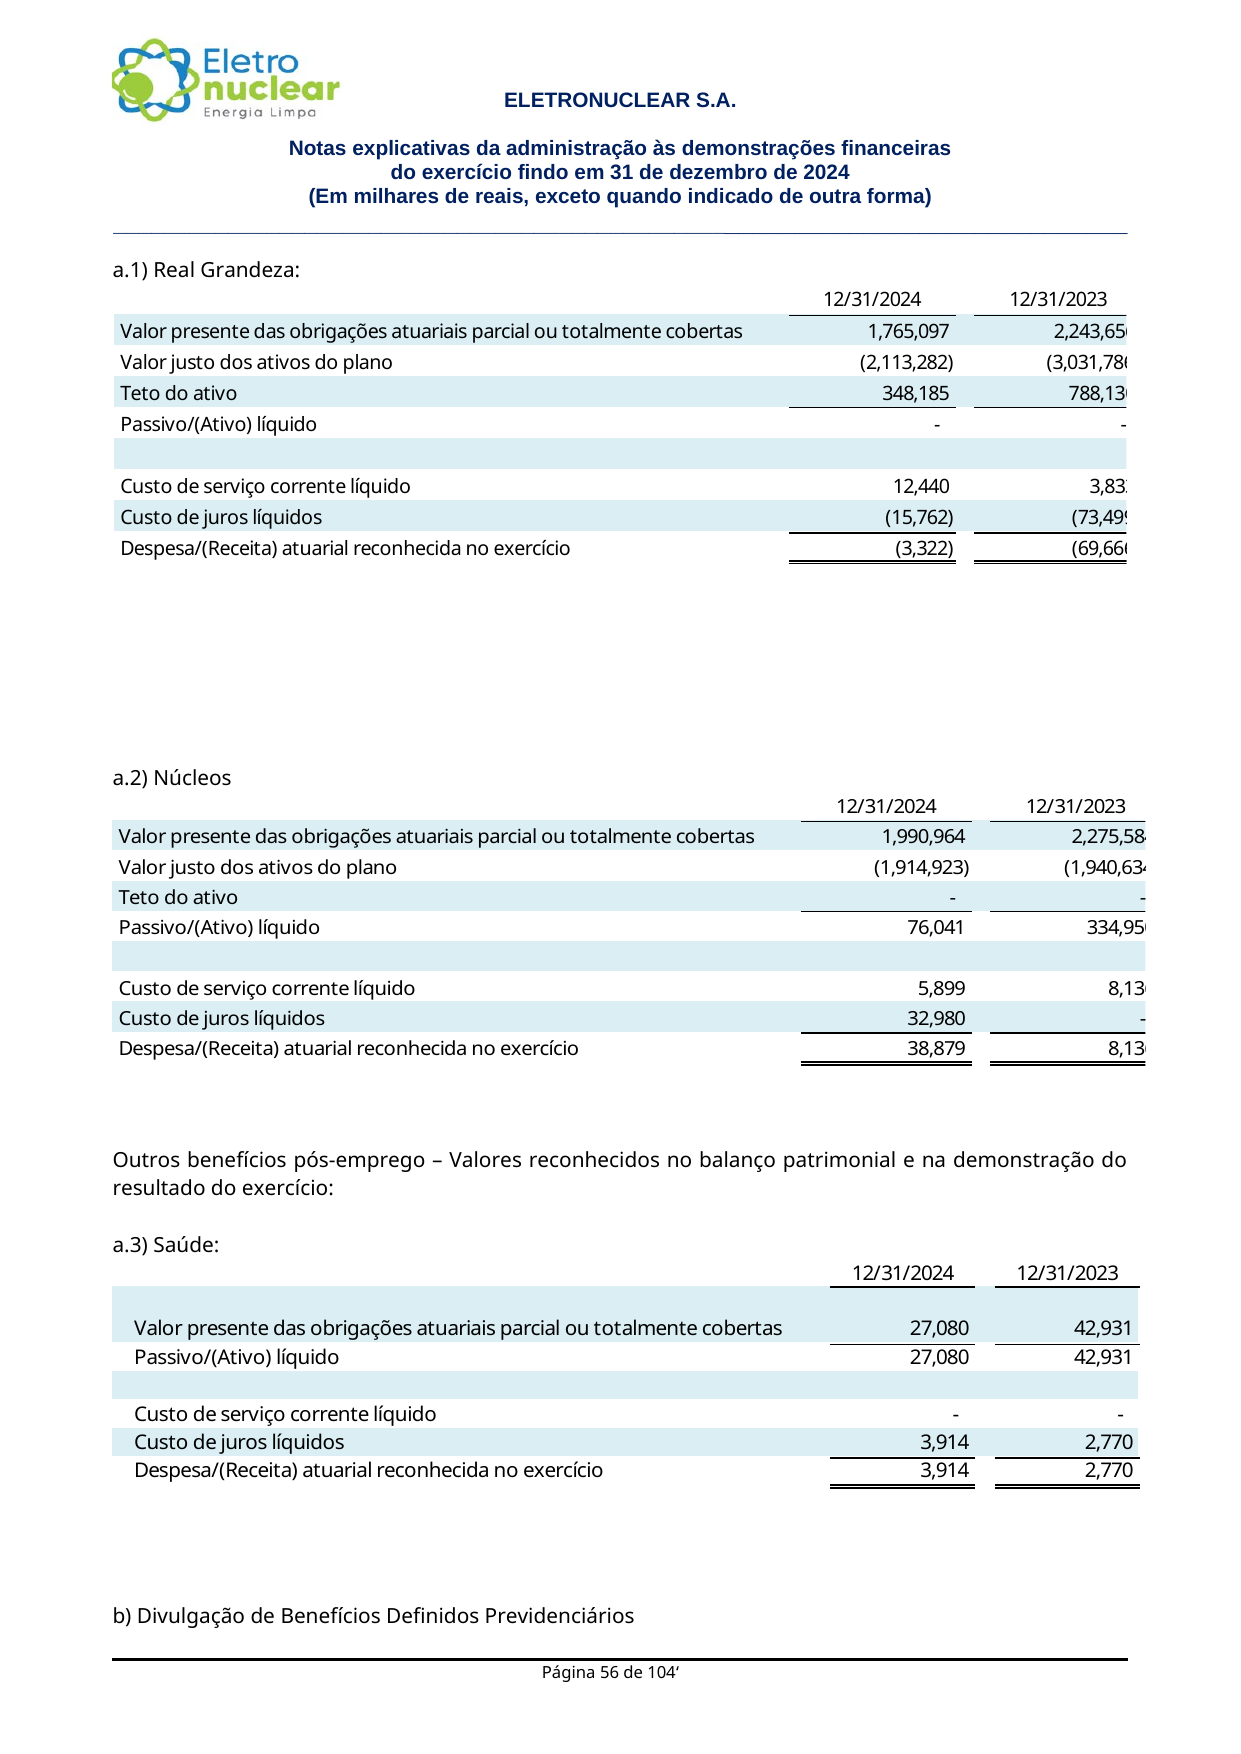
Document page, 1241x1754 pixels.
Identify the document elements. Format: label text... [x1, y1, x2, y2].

picture [111, 29, 344, 125]
text Outros benefícios pós-emprego – Valores reconhecidos no balanço patrimonial e na demonstração do resultado do exercício: [112, 1145, 1128, 1202]
list a.1) Real Grandeza: [112, 255, 1128, 284]
text b) Divulgação de Benefícios Definidos Previdenciários [112, 1602, 1128, 1630]
list a.3) Saúde: [112, 1230, 1128, 1258]
list a.2) Núcleos [112, 763, 1128, 791]
